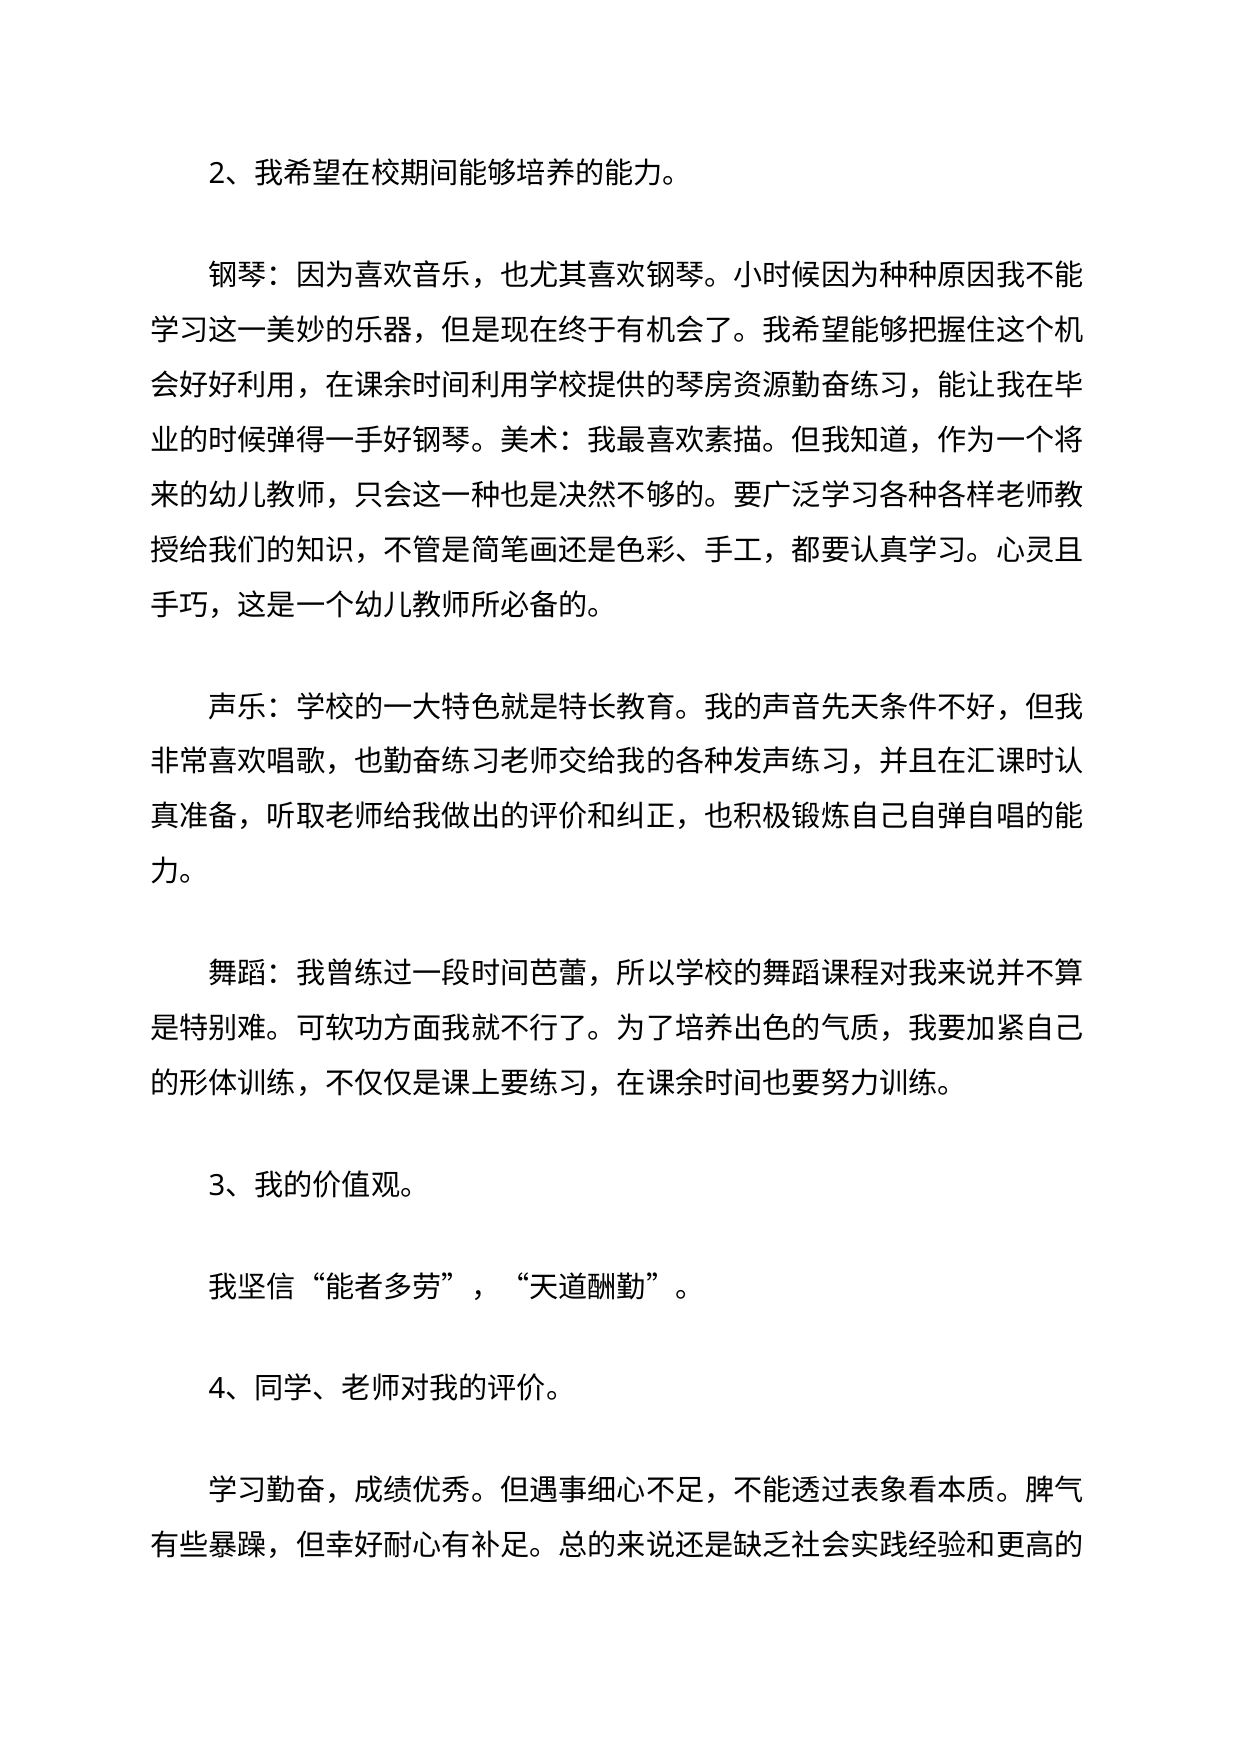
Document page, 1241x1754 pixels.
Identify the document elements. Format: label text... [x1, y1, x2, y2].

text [150, 1467, 1090, 1564]
text 3、我的价值观。 [150, 1161, 1090, 1203]
text 4、同学、老师对我的评价。 [150, 1365, 1090, 1407]
text 声乐：学校的一大特色就是特长教育。我的声音先天条件不好，但我非常喜欢唱歌，也勤奋练习老师交给我的各种发声练习，并且在汇课时认真准备，听取老师给我做出的评价和纠正，也积极锻炼自己自弹自唱的能力。 [150, 683, 1090, 890]
text 我坚信“能者多劳”，“天道酬勤”。 [150, 1263, 1090, 1305]
text 钢琴：因为喜欢音乐，也尤其喜欢钢琴。小时候因为种种原因我不能学习这一美妙的乐器，但是现在终于有机会了。我希望能够把握住这个机会好好利用，在课余时间利用学校提供的琴房资源勤奋练习，能让我在毕业的时候弹得一手好钢琴。美术：我最喜欢素描。但我知道，作为一个将来的幼儿教师，只会这一种也是决然不够的。要广泛学习各种各样老师教授给我们的知识，不管是简笔画还是色彩、手工，都要认真学习。心灵且手巧，这是一个幼儿教师所必备的。 [150, 252, 1090, 624]
text 舞蹈：我曾练过一段时间芭蕾，所以学校的舞蹈课程对我来说并不算是特别难。可软功方面我就不行了。为了培养出色的气质，我要加紧自己的形体训练，不仅仅是课上要练习，在课余时间也要努力训练。 [150, 949, 1090, 1102]
text 2、我希望在校期间能够培养的能力。 [150, 150, 1090, 192]
